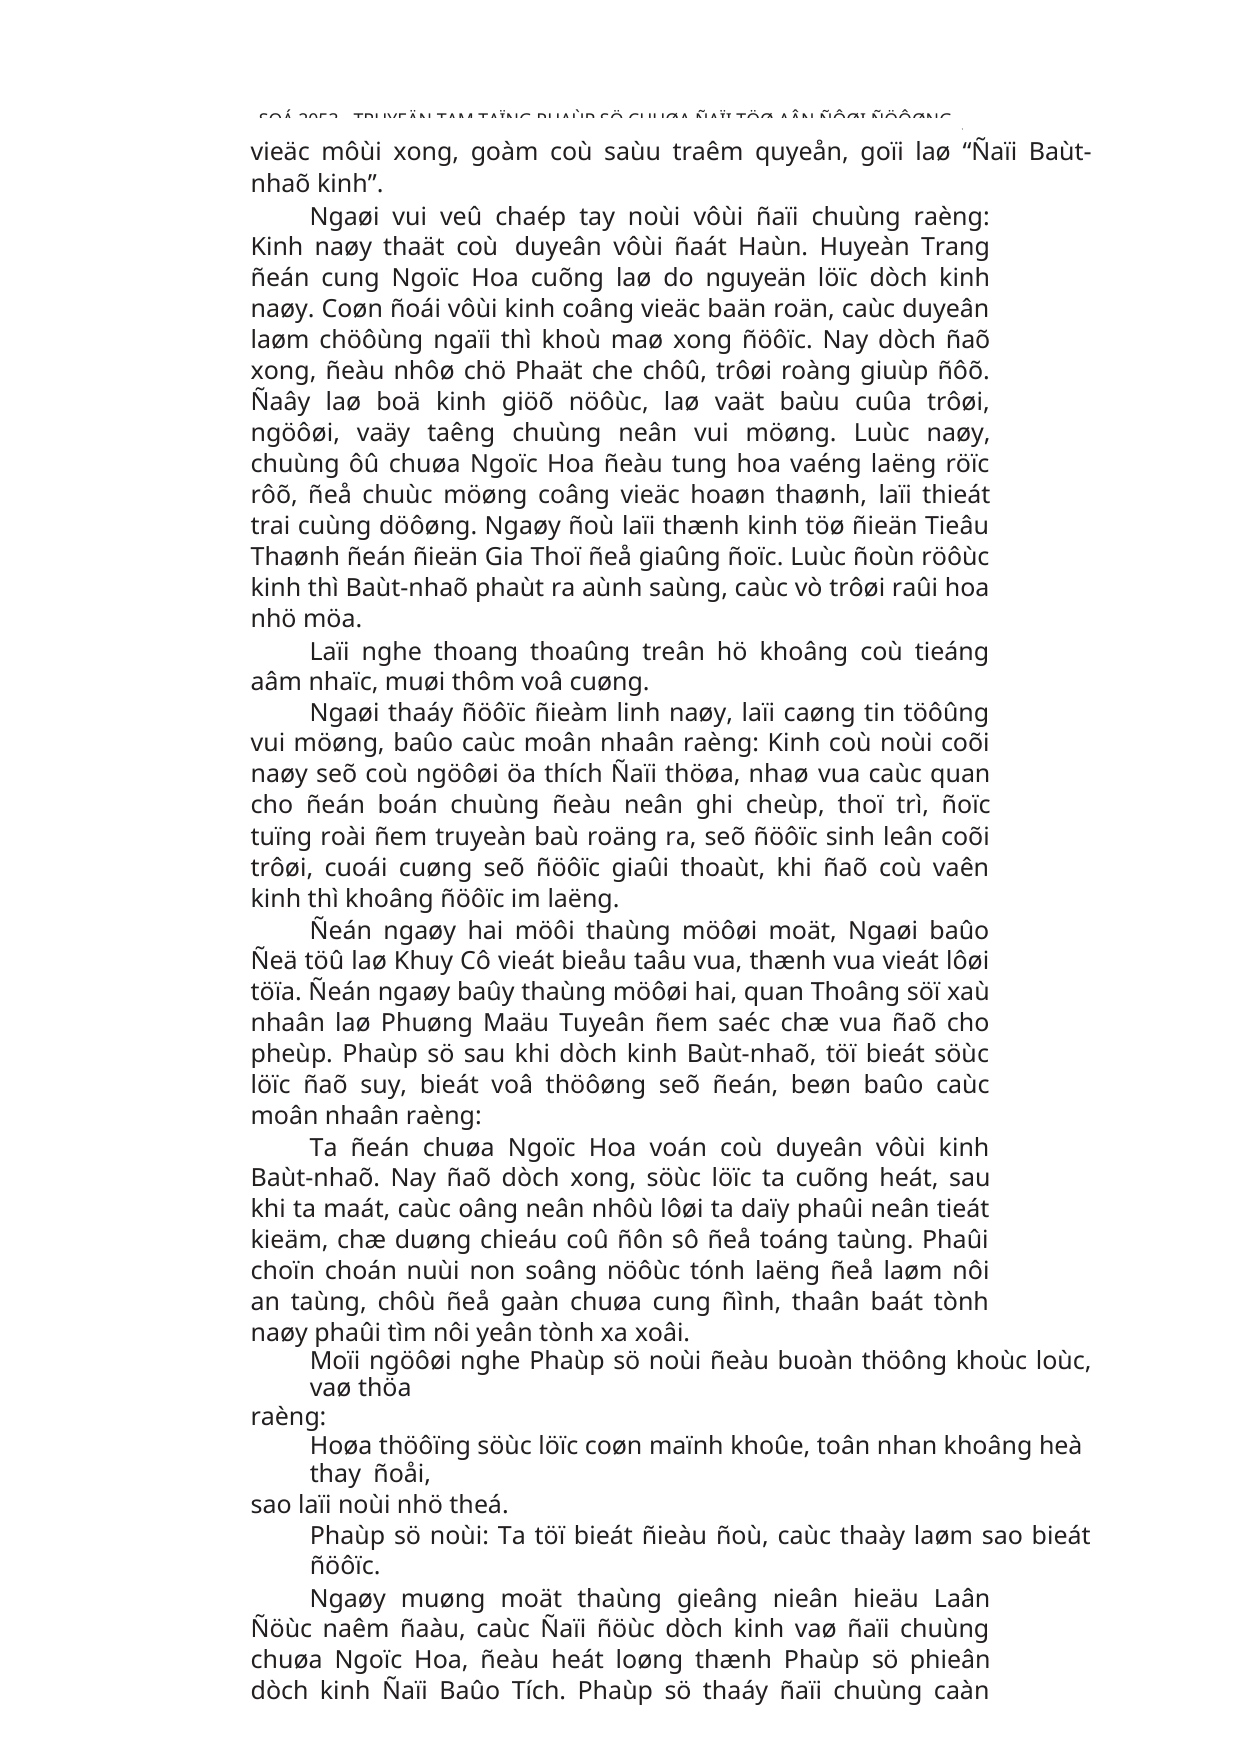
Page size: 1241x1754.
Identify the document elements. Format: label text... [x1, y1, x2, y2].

text vieäc môùi xong, goàm coù saùu traêm quyeån, goïi laø “Ñaïi Baùt-nhaõ kinh”. [250, 135, 1092, 199]
text Phaùp sö noùi: Ta töï bieát ñieàu ñoù, caùc thaày laøm sao bieát ñöôïc. [309, 1519, 1092, 1581]
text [250, 1582, 990, 1706]
text Hoøa thöôïng söùc löïc coøn maïnh khoûe, toân nhan khoâng heà thay ñoåi, [309, 1432, 1092, 1488]
text raèng: [250, 1401, 1092, 1432]
text Moïi ngöôøi nghe Phaùp sö noùi ñeàu buoàn thöông khoùc loùc, vaø thöa [309, 1349, 1092, 1401]
text sao laïi noùi nhö theá. [250, 1488, 1092, 1519]
text Ngaøi vui veû chaép tay noùi vôùi ñaïi chuùng raèng: Kinh naøy thaät coù duyeân vôùi ñaát Haùn. Huyeàn Trang ñeán cung Ngoïc Hoa cuõng laø do nguyeän löïc dòch kinh naøy. Coøn ñoái vôùi kinh coâng vieäc baän roän, caùc duyeân laøm chöôùng ngaïi thì khoù maø xong ñöôïc. Nay dòch ñaõ xong, ñeàu nhôø chö Phaät che chôû, trôøi roàng giuùp ñôõ. Ñaây laø boä kinh giöõ nöôùc, laø vaät baùu cuûa trôøi, ngöôøi, vaäy taêng chuùng neân vui möøng. Luùc naøy, chuùng ôû chuøa Ngoïc Hoa ñeàu tung hoa vaéng laëng röïc rôõ, ñeå chuùc möøng coâng vieäc hoaøn thaønh, laïi thieát trai cuùng döôøng. Ngaøy ñoù laïi thænh kinh töø ñieän Tieâu Thaønh ñeán ñieän Gia Thoï ñeå giaûng ñoïc. Luùc ñoùn röôùc kinh thì Baùt-nhaõ phaùt ra aùnh saùng, caùc vò trôøi raûi hoa nhö möa. [250, 201, 990, 635]
text Ta ñeán chuøa Ngoïc Hoa voán coù duyeân vôùi kinh Baùt-nhaõ. Nay ñaõ dòch xong, söùc löïc ta cuõng heát, sau khi ta maát, caùc oâng neân nhôù lôøi ta daïy phaûi neân tieát kieäm, chæ duøng chieáu coû ñôn sô ñeå toáng taùng. Phaûi choïn choán nuùi non soâng nöôùc tónh laëng ñeå laøm nôi an taùng, chôù ñeå gaàn chuøa cung ñình, thaân baát tònh naøy phaûi tìm nôi yeân tònh xa xoâi. [250, 1132, 990, 1349]
text Ngaøi thaáy ñöôïc ñieàm linh naøy, laïi caøng tin töôûng vui möøng, baûo caùc moân nhaân raèng: Kinh coù noùi coõi naøy seõ coù ngöôøi öa thích Ñaïi thöøa, nhaø vua caùc quan cho ñeán boán chuùng ñeàu neân ghi cheùp, thoï trì, ñoïc tuïng roài ñem truyeàn baù roäng ra, seõ ñöôïc sinh leân coõi trôøi, cuoái cuøng seõ ñöôïc giaûi thoaùt, khi ñaõ coù vaên kinh thì khoâng ñöôïc im laëng. [250, 697, 990, 914]
text Ñeán ngaøy hai möôi thaùng möôøi moät, Ngaøi baûo Ñeä töû laø Khuy Cô vieát bieåu taâu vua, thænh vua vieát lôøi töïa. Ñeán ngaøy baûy thaùng möôøi hai, quan Thoâng söï xaù nhaân laø Phuøng Maäu Tuyeân ñem saéc chæ vua ñaõ cho pheùp. Phaùp sö sau khi dòch kinh Baùt-nhaõ, töï bieát söùc löïc ñaõ suy, bieát voâ thöôøng seõ ñeán, beøn baûo caùc moân nhaân raèng: [250, 914, 990, 1132]
text Laïi nghe thoang thoaûng treân hö khoâng coù tieáng aâm nhaïc, muøi thôm voâ cuøng. [250, 635, 990, 697]
